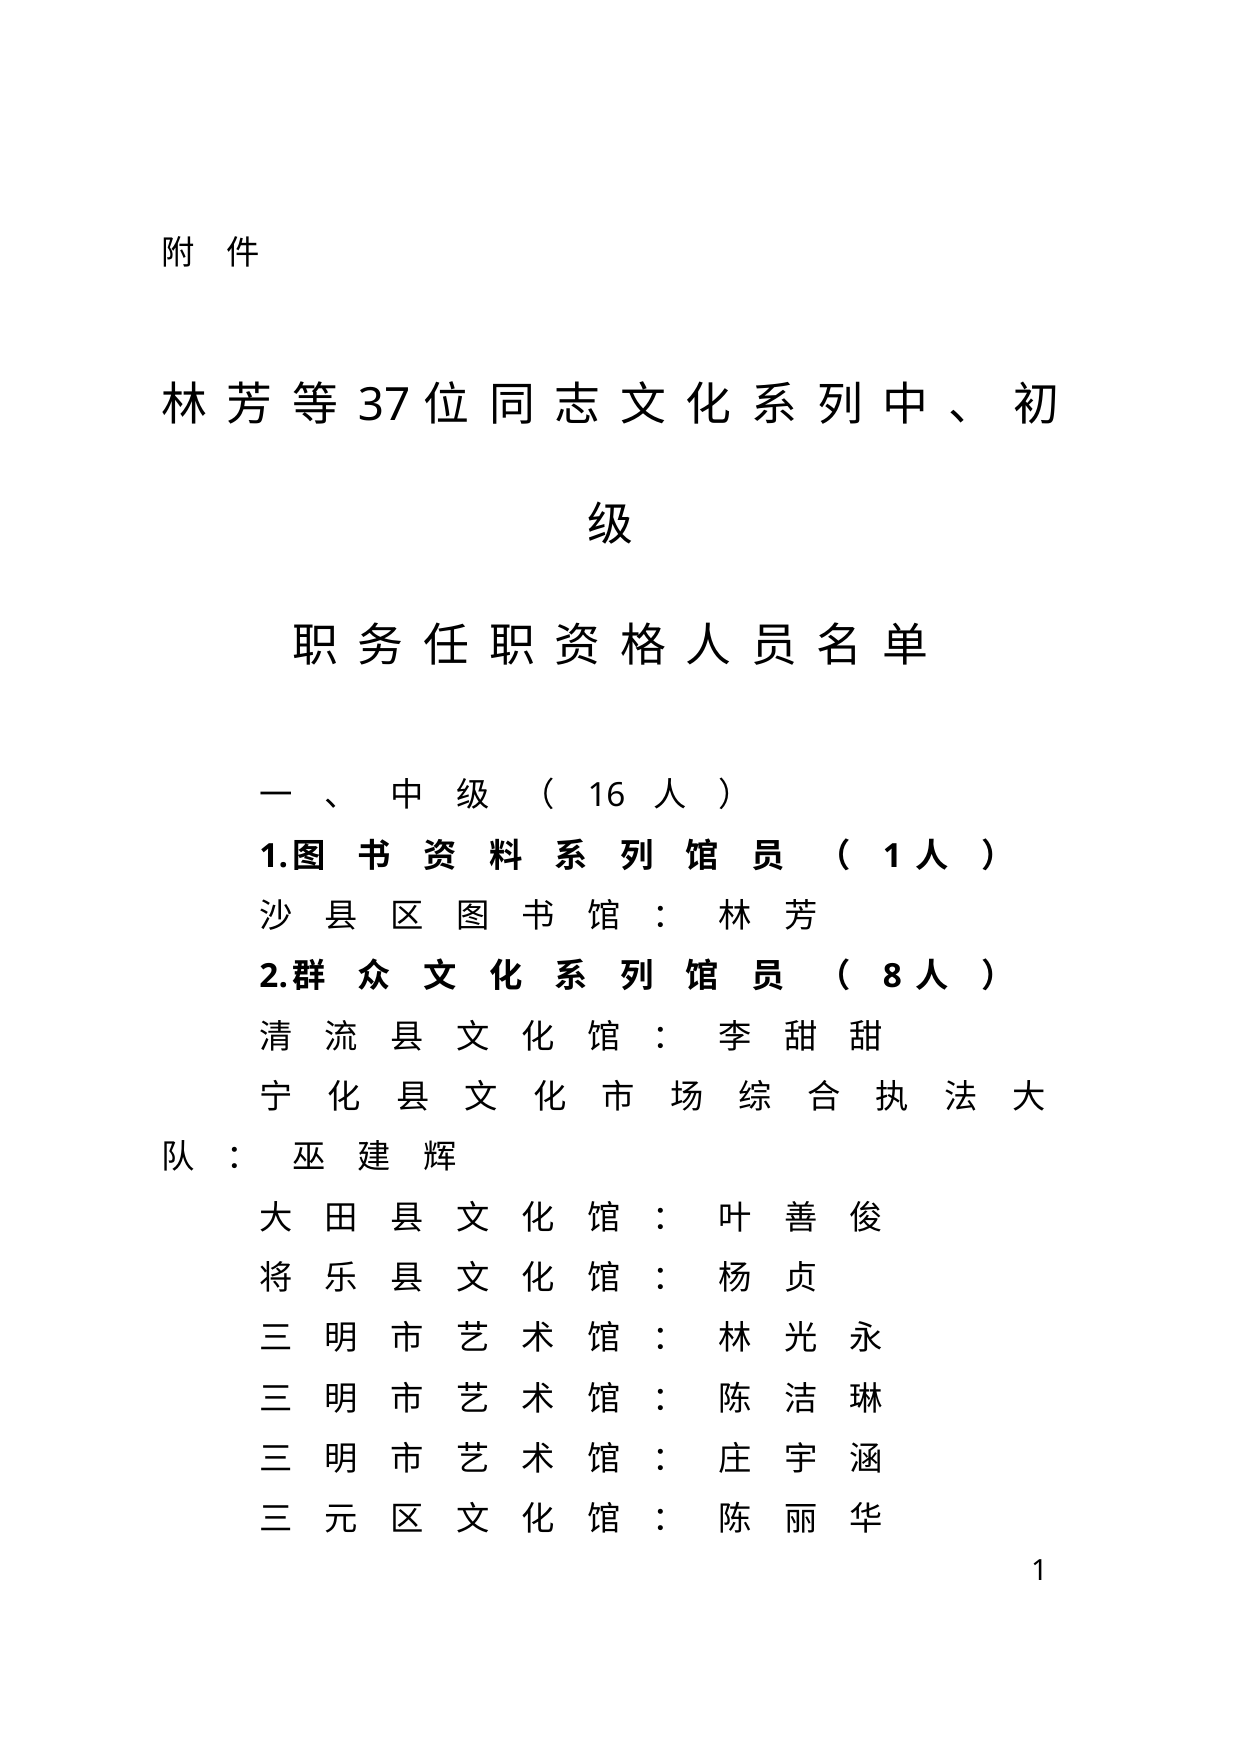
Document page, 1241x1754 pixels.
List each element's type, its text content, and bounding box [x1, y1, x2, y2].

text 三明市艺术馆：陈洁琳 [161, 1365, 1079, 1426]
text 三明市艺术馆：林光永 [161, 1305, 1079, 1365]
text 宁化县文化市场综合执法大队：巫建辉 [161, 1064, 1079, 1184]
text 将乐县文化馆：杨贞 [161, 1245, 1079, 1305]
text 一、中级（16人） [161, 762, 1079, 822]
text 1.图书资料系列馆员（1人） [161, 822, 1079, 883]
text 沙县区图书馆：林芳 [161, 883, 1079, 943]
text 附件 [161, 219, 1079, 280]
text 林芳等37位同志文化系列中、初级 [161, 340, 1079, 581]
text 大田县文化馆：叶善俊 [161, 1184, 1079, 1245]
text 三元区文化馆：陈丽华 [161, 1486, 1079, 1546]
text 2.群众文化系列馆员（8人） [161, 943, 1079, 1003]
text 三明市艺术馆：庄宇涵 [161, 1426, 1079, 1486]
text 清流县文化馆：李甜甜 [161, 1003, 1079, 1064]
text 职务任职资格人员名单 [161, 581, 1079, 702]
